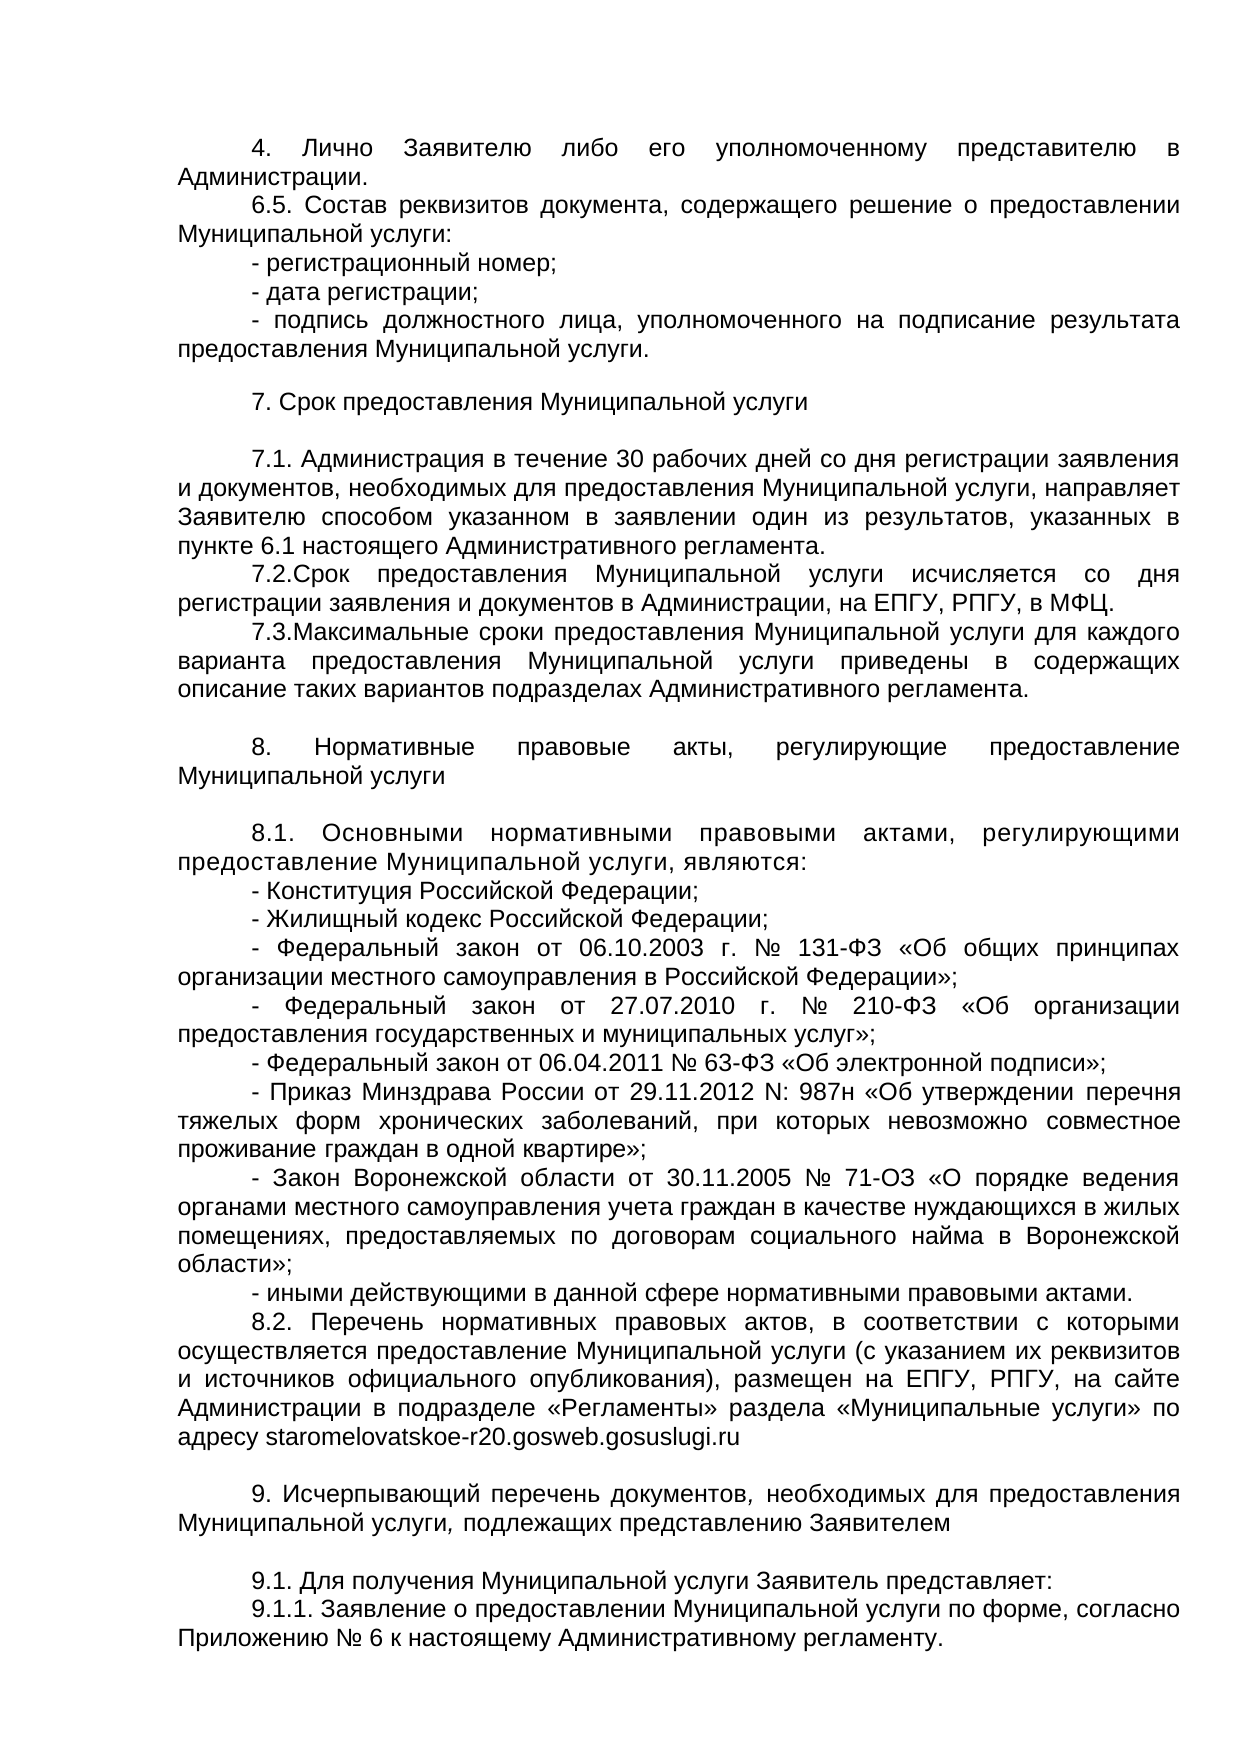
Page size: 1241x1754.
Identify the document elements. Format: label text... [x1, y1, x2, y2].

text 9. Исчерпывающий перечень документов, необходимых для предоставления Муниципальной услуги, подлежащих представлению Заявителем [177, 1479, 1181, 1537]
list - Федеральный закон от 27.07.2010 г. № 210-ФЗ «Об организации предоставления государственных и муниципальных услуг»; [177, 991, 1181, 1048]
text 7. Срок предоставления Муниципальной услуги [177, 387, 1181, 416]
text 7.1. Администрация в течение 30 рабочих дней со дня регистрации заявления и документов, необходимых для предоставления Муниципальной услуги, направляет Заявителю способом указанном в заявлении один из результатов, указанных в пункте 6.1 настоящего Административного регламента. [177, 444, 1181, 559]
text 8.1. Основными нормативными правовыми актами, регулирующими предоставление Муниципальной услуги, являются: [177, 818, 1181, 876]
list - Федеральный закон от 06.10.2003 г. № 131-ФЗ «Об общих принципах организации местного самоуправления в Российской Федерации»; [177, 933, 1181, 991]
text - иными действующими в данной сфере нормативными правовыми актами. [177, 1278, 1181, 1307]
text - дата регистрации; [177, 277, 1181, 305]
text 8. Нормативные правовые акты, регулирующие предоставление Муниципальной услуги [177, 732, 1181, 789]
list - Федеральный закон от 06.04.2011 № 63-ФЗ «Об электронной подписи»; [177, 1048, 1181, 1077]
text 7.2.Срок предоставления Муниципальной услуги исчисляется со дня регистрации заявления и документов в Администрации, на ЕПГУ, РПГУ, в МФЦ. [177, 559, 1181, 617]
list - Приказ Минздрава России от 29.11.2012 N: 987н «Об утверждении перечня тяжелых форм хронических заболеваний, при которых невозможно совместное проживание граждан в одной квартире»; [177, 1077, 1181, 1163]
text - подпись должностного лица, уполномоченного на подписание результата предоставления Муниципальной услуги. [177, 305, 1181, 363]
text 9.1.1. Заявление о предоставлении Муниципальной услуги по форме, согласно Приложению № 6 к настоящему Административному регламенту. [177, 1594, 1181, 1652]
text - регистрационный номер; [177, 248, 1181, 277]
text 9.1. Для получения Муниципальной услуги Заявитель представляет: [177, 1566, 1181, 1594]
text 7.3.Максимальные сроки предоставления Муниципальной услуги для каждого варианта предоставления Муниципальной услуги приведены в содержащих описание таких вариантов подразделах Административного регламента. [177, 617, 1181, 703]
text 6.5. Состав реквизитов документа, содержащего решение о предоставлении Муниципальной услуги: [177, 190, 1181, 248]
list - Жилищный кодекс Российской Федерации; [177, 904, 1181, 933]
text 4. Лично Заявителю либо его уполномоченному представителю в Администрации. [177, 133, 1181, 190]
list - Закон Воронежской области от 30.11.2005 № 71-ОЗ «О порядке ведения органами местного самоуправления учета граждан в качестве нуждающихся в жилых помещениях, предоставляемых по договорам социального найма в Воронежской области»; [177, 1163, 1181, 1278]
list - Конституция Российской Федерации; [177, 876, 1181, 904]
text 8.2. Перечень нормативных правовых актов, в соответствии с которыми осуществляется предоставление Муниципальной услуги (с указанием их реквизитов и источников официального опубликования), размещен на ЕПГУ, РПГУ, на сайте Администрации в подразделе «Регламенты» раздела «Муниципальные услуги» по адресу staromelovatskoe-r20.gosweb.gosuslugi.ru [177, 1307, 1181, 1451]
